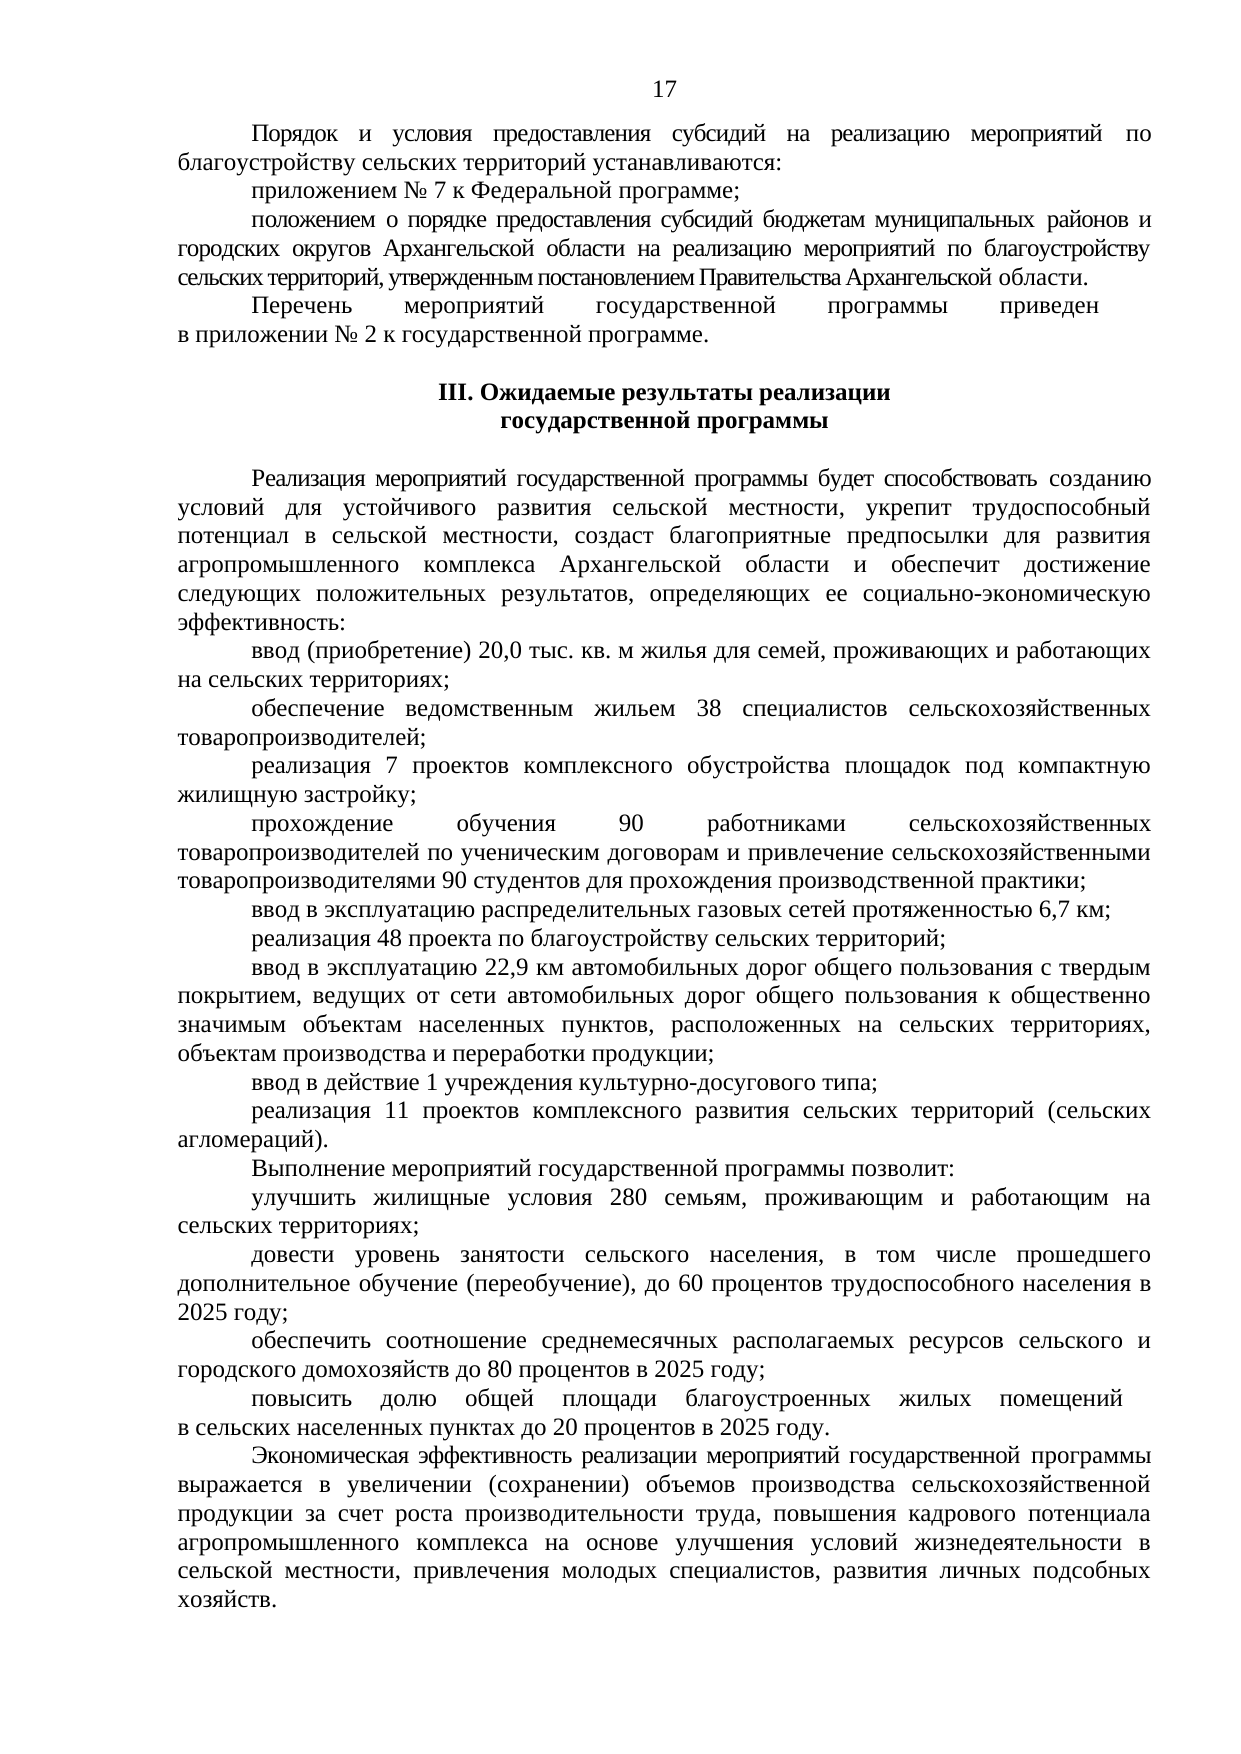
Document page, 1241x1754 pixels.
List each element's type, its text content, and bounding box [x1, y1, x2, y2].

text Экономическая эффективность реализации мероприятий государственной программы выражается в увеличении (сохранении) объемов производства сельскохозяйственной продукции за счет роста производительности труда, повышения кадрового потенциала агропромышленного комплекса на основе улучшения условий жизнедеятельности в сельской местности, привлечения молодых специалистов, развития личных подсобных хозяйств. [177, 1441, 1152, 1613]
text реализация 7 проектов комплексного обустройства площадок под компактную жилищную застройку; [177, 751, 1152, 808]
text ввод в эксплуатацию 22,9 км автомобильных дорог общего пользования с твердым покрытием, ведущих от сети автомобильных дорог общего пользования к общественно значимым объектам населенных пунктов, расположенных на сельских территориях, объектам производства и переработки продукции; [177, 952, 1152, 1067]
text приложением № 7 к Федеральной программе; [177, 176, 1152, 204]
text повысить долю общей площади благоустроенных жилых помещений в сельских населенных пунктах до 20 процентов в 2025 году. [177, 1383, 1152, 1441]
text прохождение обучения 90 работниками сельскохозяйственных товаропроизводителей по ученическим договорам и привлечение сельскохозяйственными товаропроизводителями 90 студентов для прохождения производственной практики; [177, 808, 1152, 894]
text III. Ожидаемые результаты реализации [177, 377, 1152, 406]
text улучшить жилищные условия 280 семьям, проживающим и работающим на сельских территориях; [177, 1182, 1152, 1239]
text Реализация мероприятий государственной программы будет способствовать созданию условий для устойчивого развития сельской местности, укрепит трудоспособный потенциал в сельской местности, создаст благоприятные предпосылки для развития агропромышленного комплекса Архангельской области и обеспечит достижение следующих положительных результатов, определяющих ее социально-экономическую эффективность: [177, 463, 1152, 636]
text ввод в действие 1 учреждения культурно-досугового типа; [177, 1067, 1152, 1096]
text довести уровень занятости сельского населения, в том числе прошедшего дополнительное обучение (переобучение), до 60 процентов трудоспособного населения в 2025 году; [177, 1239, 1152, 1326]
text реализация 11 проектов комплексного развития сельских территорий (сельских агломераций). [177, 1096, 1152, 1153]
text ввод (приобретение) 20,0 тыс. кв. м жилья для семей, проживающих и работающих на сельских территориях; [177, 636, 1152, 693]
text Выполнение мероприятий государственной программы позволит: [177, 1153, 1152, 1182]
text положением о порядке предоставления субсидий бюджетам муниципальных районов и городских округов Архангельской области на реализацию мероприятий по благоустройству сельских территорий, утвержденным постановлением Правительства Архангельской области. [177, 204, 1152, 291]
text государственной программы [177, 406, 1152, 434]
text ввод в эксплуатацию распределительных газовых сетей протяженностью 6,7 км; [177, 894, 1152, 923]
text реализация 48 проекта по благоустройству сельских территорий; [177, 923, 1152, 952]
text обеспечение ведомственным жильем 38 специалистов сельскохозяйственных товаропроизводителей; [177, 693, 1152, 751]
text обеспечить соотношение среднемесячных располагаемых ресурсов сельского и городского домохозяйств до 80 процентов в 2025 году; [177, 1326, 1152, 1383]
text Перечень мероприятий государственной программы приведен в приложении № 2 к государственной программе. [177, 291, 1152, 348]
text Порядок и условия предоставления субсидий на реализацию мероприятий по благоустройству сельских территорий устанавливаются: [177, 118, 1152, 176]
